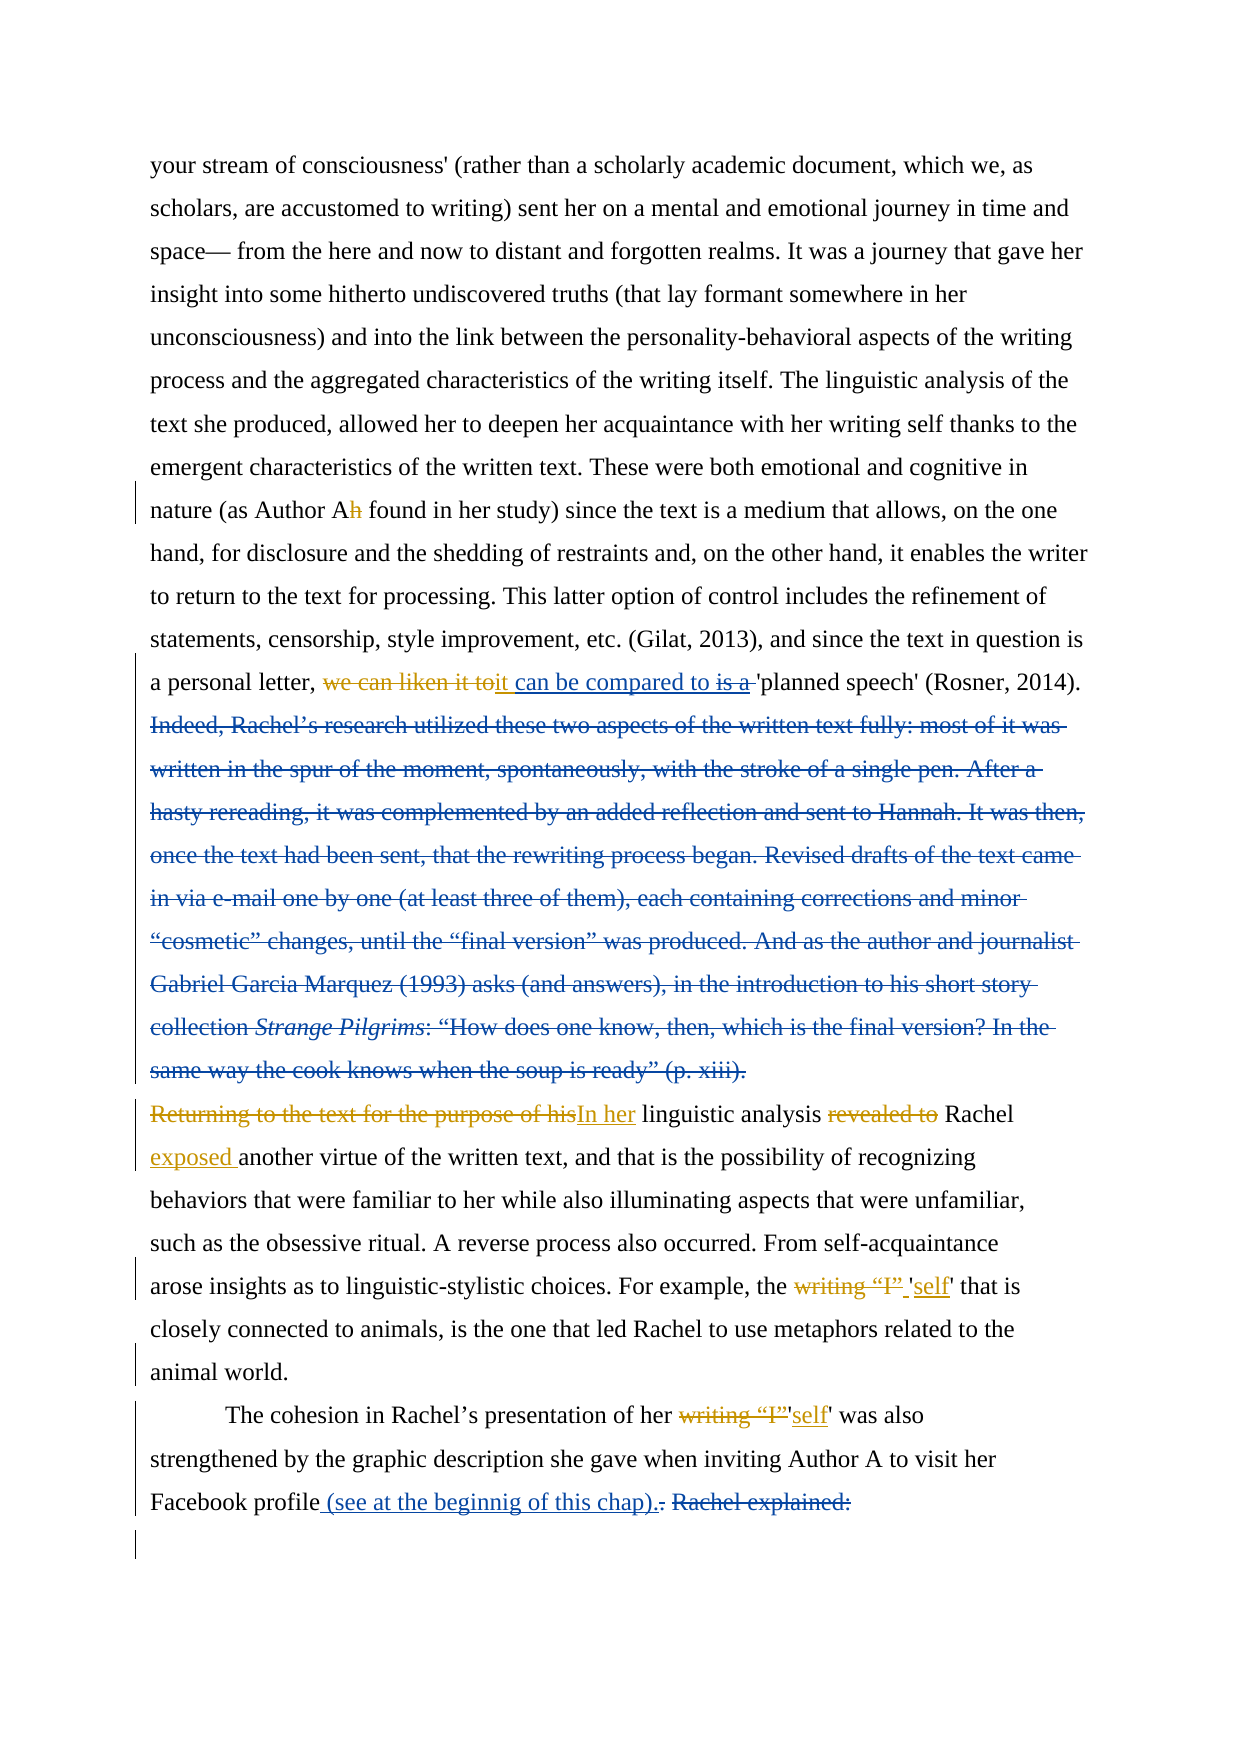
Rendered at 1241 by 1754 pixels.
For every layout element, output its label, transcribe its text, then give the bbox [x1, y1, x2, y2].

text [150, 150, 1090, 1084]
text linguistic analysis Rachel another virtue of the written text, and that is the possibility of recognizing behaviors that were familiar to her while also illuminating aspects that were unfamiliar, such as the obsessive ritual. A reverse process also occurred. From self-acquaintance arose insights as to linguistic-stylistic choices. For example, the '' that is closely connected to animals, is the one that led Rachel to use metaphors related to the animal world. [150, 1099, 1050, 1386]
text The cohesion in Rachel’s presentation of her '' was also strengthened by the graphic description she gave when inviting Author A to visit her Facebook profile [150, 1401, 1050, 1516]
